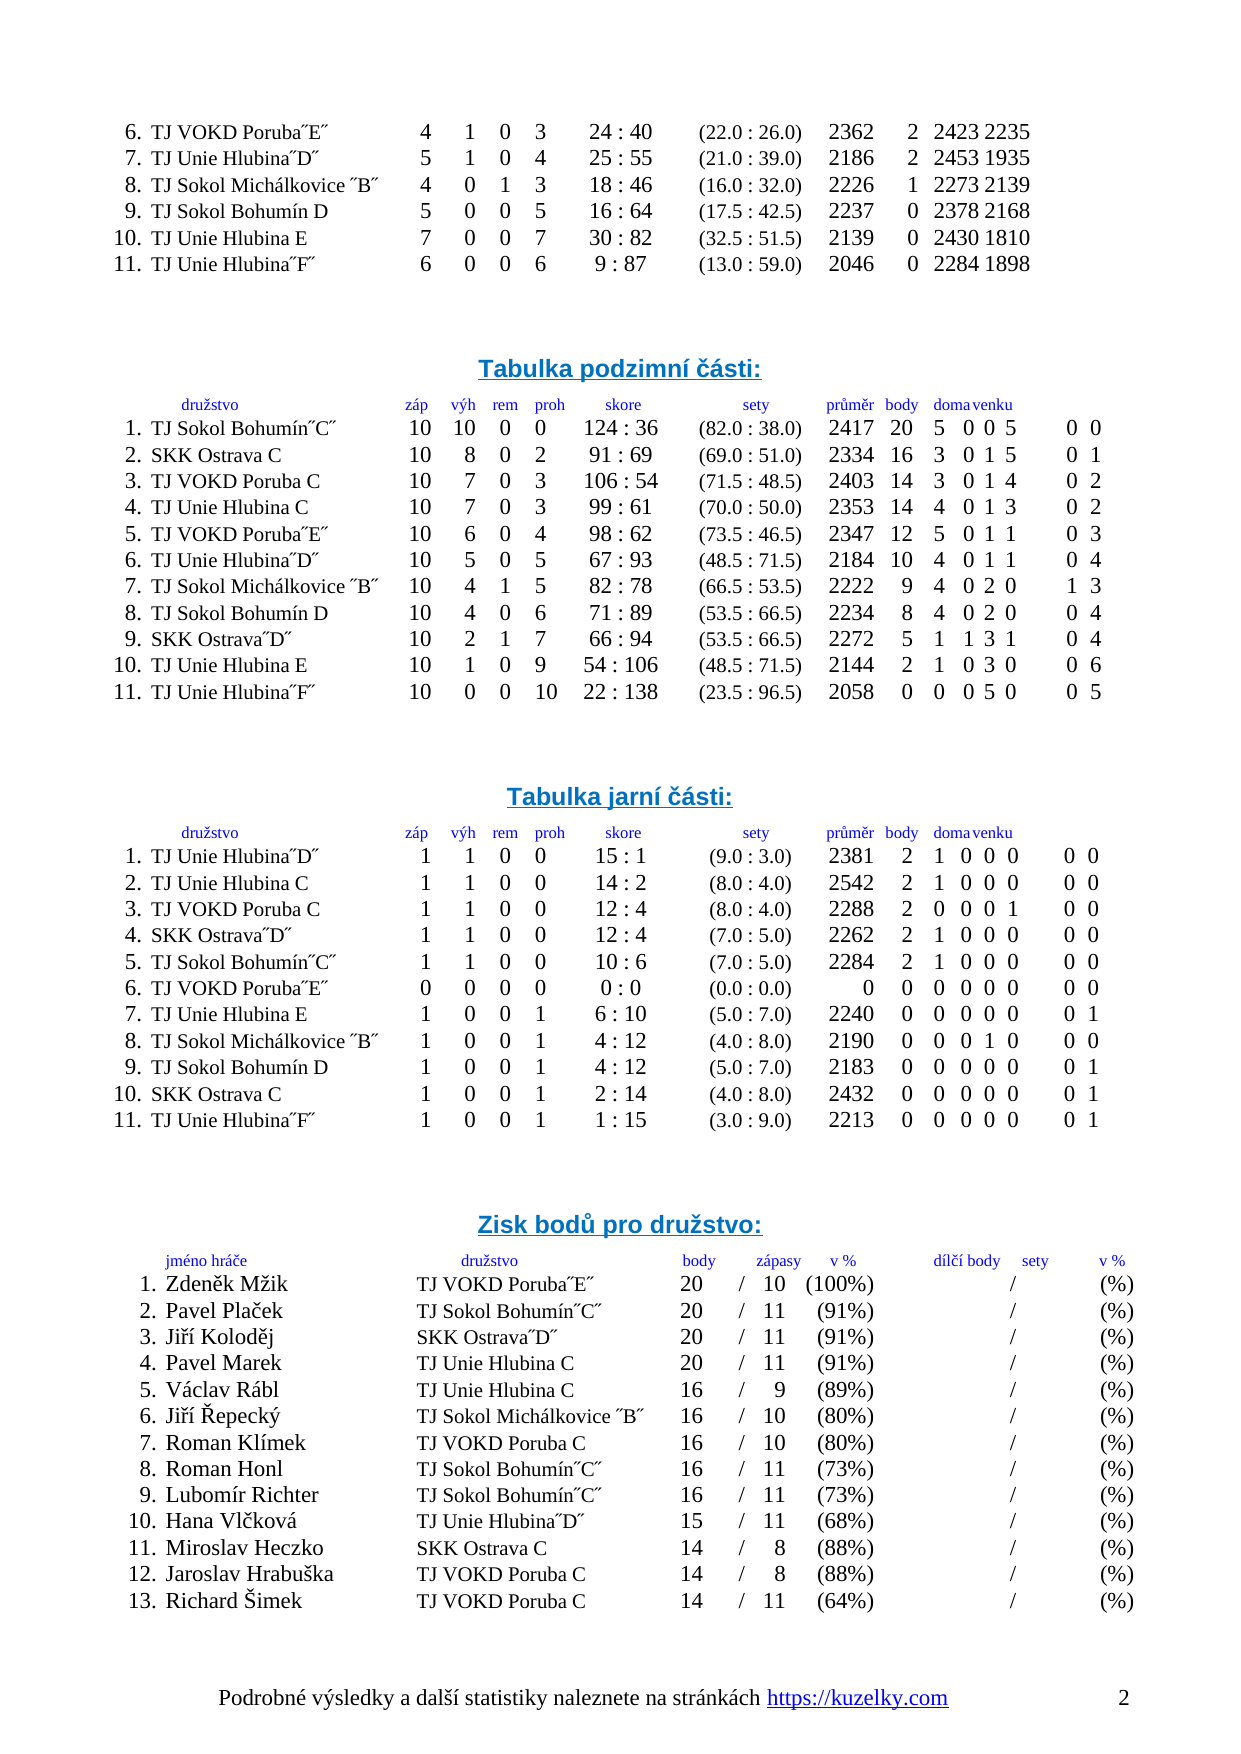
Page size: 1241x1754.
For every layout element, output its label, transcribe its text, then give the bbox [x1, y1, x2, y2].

text 6. TJ Unie Hlubina˝D˝ 10 5 0 5 67 : 93 (48.5 : 71.5) 2184 10 4 0 1 1 0 4 [106, 546, 1134, 572]
text jméno hráče družstvo body zápasy v % dílčí body sety v % [106, 1251, 1134, 1270]
text 4. TJ Unie Hlubina C 10 7 0 3 99 : 61 (70.0 : 50.0) 2353 14 4 0 1 3 0 2 [106, 493, 1134, 520]
text 7. TJ Unie Hlubina˝D˝ 5 1 0 4 25 : 55 (21.0 : 39.0) 2186 2 2453 1935 [106, 144, 1134, 171]
text 9. Lubomír Richter TJ Sokol Bohumín˝C˝ 16 / 11 (73%) / (%) [106, 1481, 1134, 1508]
text 6. TJ VOKD Poruba˝E˝ 4 1 0 3 24 : 40 (22.0 : 26.0) 2362 2 2423 2235 [106, 118, 1134, 144]
text 11. TJ Unie Hlubina˝F˝ 1 0 0 1 1 : 15 (3.0 : 9.0) 2213 0 0 0 0 0 0 1 [106, 1106, 1134, 1132]
text 6. TJ VOKD Poruba˝E˝ 0 0 0 0 0 : 0 (0.0 : 0.0) 0 0 0 0 0 0 0 0 [106, 974, 1134, 1001]
text 1. Zdeněk Mžik TJ VOKD Poruba˝E˝ 20 / 10 (100%) / (%) [106, 1270, 1134, 1297]
text 11. TJ Unie Hlubina˝F˝ 10 0 0 10 22 : 138 (23.5 : 96.5) 2058 0 0 0 5 0 0 5 [106, 678, 1134, 704]
text 5. TJ VOKD Poruba˝E˝ 10 6 0 4 98 : 62 (73.5 : 46.5) 2347 12 5 0 1 1 0 3 [106, 520, 1134, 546]
text 5. TJ Sokol Bohumín˝C˝ 1 1 0 0 10 : 6 (7.0 : 5.0) 2284 2 1 0 0 0 0 0 [106, 948, 1134, 974]
text 3. TJ VOKD Poruba C 10 7 0 3 106 : 54 (71.5 : 48.5) 2403 14 3 0 1 4 0 2 [106, 467, 1134, 493]
text 6. Jiří Řepecký TJ Sokol Michálkovice ˝B˝ 16 / 10 (80%) / (%) [106, 1402, 1134, 1428]
text 9. TJ Sokol Bohumín D 5 0 0 5 16 : 64 (17.5 : 42.5) 2237 0 2378 2168 [106, 197, 1134, 223]
text 11. TJ Unie Hlubina˝F˝ 6 0 0 6 9 : 87 (13.0 : 59.0) 2046 0 2284 1898 [106, 250, 1134, 276]
text 2. Pavel Plaček TJ Sokol Bohumín˝C˝ 20 / 11 (91%) / (%) [106, 1297, 1134, 1323]
text Tabulka jarní části: [94, 782, 1145, 811]
text 2. TJ Unie Hlubina C 1 1 0 0 14 : 2 (8.0 : 4.0) 2542 2 1 0 0 0 0 0 [106, 869, 1134, 895]
text 1. TJ Sokol Bohumín˝C˝ 10 10 0 0 124 : 36 (82.0 : 38.0) 2417 20 5 0 0 5 0 0 [106, 414, 1134, 441]
text 10. TJ Unie Hlubina E 7 0 0 7 30 : 82 (32.5 : 51.5) 2139 0 2430 1810 [106, 223, 1134, 250]
text 7. TJ Sokol Michálkovice ˝B˝ 10 4 1 5 82 : 78 (66.5 : 53.5) 2222 9 4 0 2 0 1 3 [106, 572, 1134, 599]
text 9. SKK Ostrava˝D˝ 10 2 1 7 66 : 94 (53.5 : 66.5) 2272 5 1 1 3 1 0 4 [106, 625, 1134, 652]
text družstvo záp výh rem proh skore sety průměr body doma venku [106, 823, 1134, 842]
text 3. Jiří Koloděj SKK Ostrava˝D˝ 20 / 11 (91%) / (%) [106, 1323, 1134, 1349]
text 4. Pavel Marek TJ Unie Hlubina C 20 / 11 (91%) / (%) [106, 1349, 1134, 1376]
text Tabulka podzimní části: [94, 354, 1145, 383]
text družstvo záp výh rem proh skore sety průměr body doma venku [106, 395, 1134, 414]
text 7. TJ Unie Hlubina E 1 0 0 1 6 : 10 (5.0 : 7.0) 2240 0 0 0 0 0 0 1 [106, 1001, 1134, 1027]
text 9. TJ Sokol Bohumín D 1 0 0 1 4 : 12 (5.0 : 7.0) 2183 0 0 0 0 0 0 1 [106, 1053, 1134, 1079]
text Zisk bodů pro družstvo: [94, 1210, 1145, 1239]
text 10. Hana Vlčková TJ Unie Hlubina˝D˝ 15 / 11 (68%) / (%) [106, 1508, 1134, 1534]
text 13. Richard Šimek TJ VOKD Poruba C 14 / 11 (64%) / (%) [106, 1587, 1134, 1613]
text 12. Jaroslav Hrabuška TJ VOKD Poruba C 14 / 8 (88%) / (%) [106, 1560, 1134, 1587]
text 8. TJ Sokol Michálkovice ˝B˝ 1 0 0 1 4 : 12 (4.0 : 8.0) 2190 0 0 0 1 0 0 0 [106, 1027, 1134, 1053]
text 2. SKK Ostrava C 10 8 0 2 91 : 69 (69.0 : 51.0) 2334 16 3 0 1 5 0 1 [106, 441, 1134, 467]
text 10. SKK Ostrava C 1 0 0 1 2 : 14 (4.0 : 8.0) 2432 0 0 0 0 0 0 1 [106, 1079, 1134, 1106]
text 8. Roman Honl TJ Sokol Bohumín˝C˝ 16 / 11 (73%) / (%) [106, 1455, 1134, 1481]
text 8. TJ Sokol Bohumín D 10 4 0 6 71 : 89 (53.5 : 66.5) 2234 8 4 0 2 0 0 4 [106, 599, 1134, 625]
text 8. TJ Sokol Michálkovice ˝B˝ 4 0 1 3 18 : 46 (16.0 : 32.0) 2226 1 2273 2139 [106, 171, 1134, 197]
text 5. Václav Rábl TJ Unie Hlubina C 16 / 9 (89%) / (%) [106, 1376, 1134, 1402]
text 10. TJ Unie Hlubina E 10 1 0 9 54 : 106 (48.5 : 71.5) 2144 2 1 0 3 0 0 6 [106, 652, 1134, 678]
text 3. TJ VOKD Poruba C 1 1 0 0 12 : 4 (8.0 : 4.0) 2288 2 0 0 0 1 0 0 [106, 895, 1134, 921]
text 7. Roman Klímek TJ VOKD Poruba C 16 / 10 (80%) / (%) [106, 1428, 1134, 1455]
text 4. SKK Ostrava˝D˝ 1 1 0 0 12 : 4 (7.0 : 5.0) 2262 2 1 0 0 0 0 0 [106, 921, 1134, 948]
text 11. Miroslav Heczko SKK Ostrava C 14 / 8 (88%) / (%) [106, 1534, 1134, 1560]
text 1. TJ Unie Hlubina˝D˝ 1 1 0 0 15 : 1 (9.0 : 3.0) 2381 2 1 0 0 0 0 0 [106, 842, 1134, 869]
